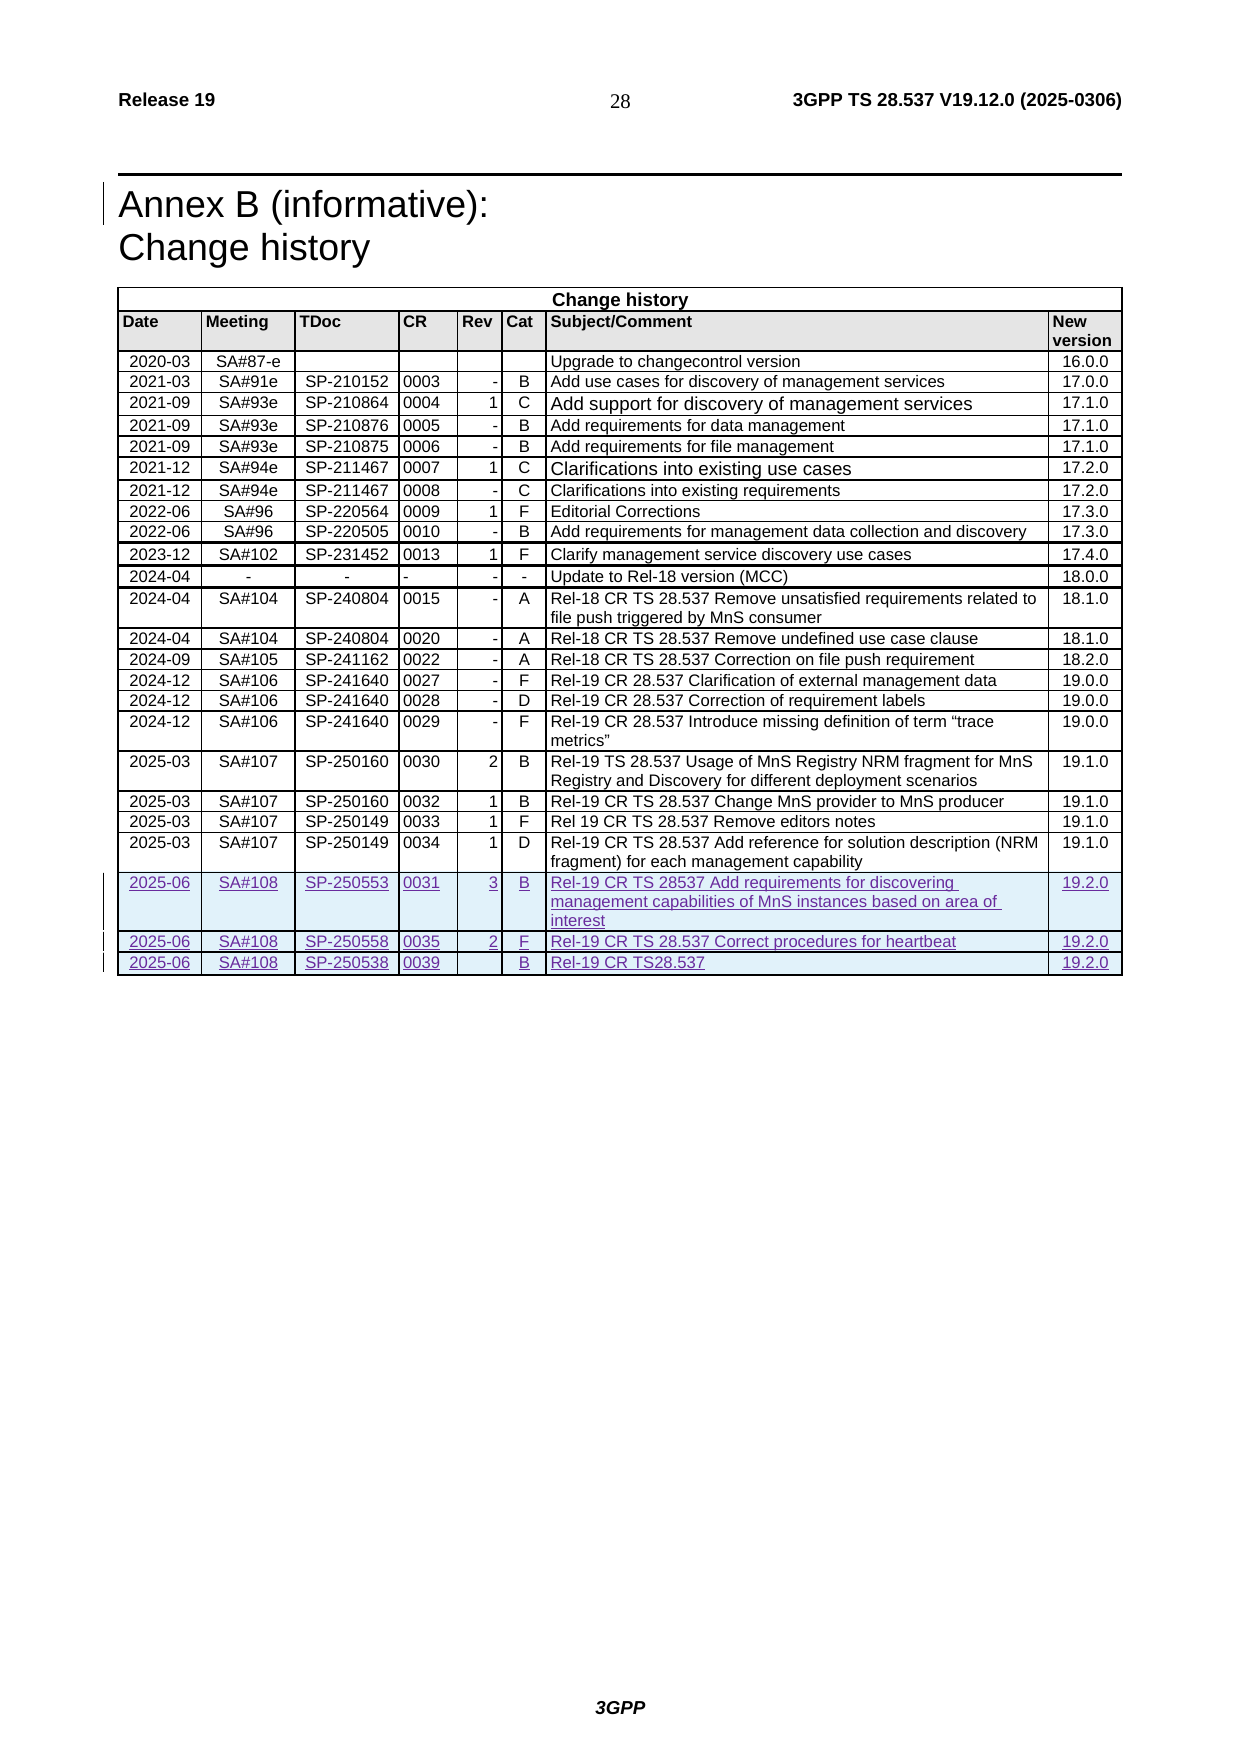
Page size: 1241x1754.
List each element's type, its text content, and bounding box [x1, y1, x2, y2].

table_cell TDoc [296, 312, 398, 350]
table_cell 0034 [400, 833, 457, 871]
table_cell Rel-19 CR 28.537 Correction of requirement labels [547, 691, 1048, 710]
table_cell 2024-12 [119, 670, 201, 689]
table_cell D [503, 691, 545, 710]
table_cell 19.1.0 [1049, 752, 1121, 790]
table_cell 2025-03 [119, 833, 201, 871]
table_cell 1 [458, 812, 501, 831]
table_cell SP-210876 [296, 416, 398, 435]
table_cell SP-211467 [296, 481, 398, 500]
table_cell Rel-19 TS 28.537 Usage of MnS Registry NRM fragment for MnS Registry and Discovery for different deployment scenarios [547, 752, 1048, 790]
table_cell 2025-03 [119, 752, 201, 790]
table_cell SA#104 [202, 629, 294, 648]
table_cell 17.2.0 [1049, 481, 1121, 500]
table_cell 0032 [400, 792, 457, 811]
table_cell 2021-09 [119, 393, 201, 414]
table_cell - [400, 567, 457, 586]
table_cell Add use cases for discovery of management services [547, 372, 1048, 391]
table_cell F [503, 812, 545, 831]
table_cell SA#107 [202, 833, 294, 871]
table_cell 1 [458, 833, 501, 871]
table_cell SA#91e [202, 372, 294, 391]
table_cell Upgrade to changecontrol version [547, 352, 1048, 371]
table_cell SA#93e [202, 416, 294, 435]
table_cell Editorial Corrections [547, 501, 1048, 521]
table_cell 2024-12 [119, 712, 201, 750]
table_cell 2021-09 [119, 416, 201, 435]
table_cell SA#107 [202, 792, 294, 811]
table_cell 1 [458, 458, 501, 479]
table_cell 0028 [400, 691, 457, 710]
table_cell 0015 [400, 589, 457, 627]
table_cell - [458, 670, 501, 689]
table_cell Clarifications into existing use cases [547, 458, 1048, 479]
table_cell Subject/Comment [547, 312, 1048, 350]
table_cell 16.0.0 [1049, 352, 1121, 371]
table_cell Add requirements for data management [547, 416, 1048, 435]
table_cell 2024-09 [119, 650, 201, 669]
table_cell SP-240804 [296, 589, 398, 627]
table_cell Meeting [202, 312, 294, 350]
table_cell B [503, 522, 545, 541]
table_cell SP-241162 [296, 650, 398, 669]
table_cell B [503, 792, 545, 811]
table_cell - [458, 416, 501, 435]
table_cell 17.0.0 [1049, 372, 1121, 391]
table_cell SA#94e [202, 458, 294, 479]
table_cell CR [400, 312, 457, 350]
table_cell - [202, 567, 294, 586]
table_cell 2024-12 [119, 691, 201, 710]
table_cell [503, 352, 545, 371]
table_cell SP-250149 [296, 812, 398, 831]
table_cell SA#106 [202, 712, 294, 750]
table_cell SA#104 [202, 589, 294, 627]
table_cell 19.0.0 [1049, 691, 1121, 710]
table_cell SP-250160 [296, 752, 398, 790]
table_cell New version [1049, 312, 1121, 350]
table_cell C [503, 458, 545, 479]
table_cell 17.3.0 [1049, 522, 1121, 541]
table_cell F [503, 544, 545, 563]
table_cell - [503, 567, 545, 586]
table_cell SP-210152 [296, 372, 398, 391]
table_cell - [458, 712, 501, 750]
table_cell SP-220505 [296, 522, 398, 541]
table_cell A [503, 589, 545, 627]
table_cell 2021-12 [119, 458, 201, 479]
table_cell 19.1.0 [1049, 833, 1121, 871]
table_cell SP-241640 [296, 712, 398, 750]
table_cell SA#87-e [202, 352, 294, 371]
table_cell 17.2.0 [1049, 458, 1121, 479]
table_cell Cat [503, 312, 545, 350]
table_cell 1 [458, 501, 501, 521]
table_cell 2021-12 [119, 481, 201, 500]
table_cell 2023-12 [119, 544, 201, 563]
table_cell - [458, 650, 501, 669]
table_cell Rel-19 CR TS 28.537 Change MnS provider to MnS producer [547, 792, 1048, 811]
table_cell 0010 [400, 522, 457, 541]
table_cell 0030 [400, 752, 457, 790]
table_cell 2022-06 [119, 522, 201, 541]
table_cell - [458, 691, 501, 710]
table_cell B [503, 416, 545, 435]
table_cell D [503, 833, 545, 871]
table_cell 2020-03 [119, 352, 201, 371]
table_cell 18.1.0 [1049, 629, 1121, 648]
table_cell SA#96 [202, 522, 294, 541]
table_cell 0005 [400, 416, 457, 435]
table_cell 2025-03 [119, 812, 201, 831]
table_header Change history [119, 288, 1121, 310]
table_cell - [458, 481, 501, 500]
table_cell Add requirements for file management [547, 437, 1048, 456]
table_cell 19.1.0 [1049, 812, 1121, 831]
table_cell Rel-18 CR TS 28.537 Correction on file push requirement [547, 650, 1048, 669]
table_cell 1 [458, 393, 501, 414]
table_cell [400, 352, 457, 371]
table_cell Add requirements for management data collection and discovery [547, 522, 1048, 541]
table_cell SA#106 [202, 670, 294, 689]
table_cell SP-240804 [296, 629, 398, 648]
table_cell B [503, 372, 545, 391]
table_cell Rel-19 CR 28.537 Clarification of external management data [547, 670, 1048, 689]
table_cell SP-210864 [296, 393, 398, 414]
table_cell SA#94e [202, 481, 294, 500]
table_cell C [503, 393, 545, 414]
table_cell 1 [458, 792, 501, 811]
table_cell Clarify management service discovery use cases [547, 544, 1048, 563]
table_cell Rel-18 CR TS 28.537 Remove unsatisfied requirements related to file push triggered by MnS consumer [547, 589, 1048, 627]
table_cell 17.1.0 [1049, 437, 1121, 456]
table_cell SA#107 [202, 812, 294, 831]
table_cell SP-241640 [296, 691, 398, 710]
table_cell 0013 [400, 544, 457, 563]
table_cell 17.1.0 [1049, 393, 1121, 414]
table_cell 0022 [400, 650, 457, 669]
table_cell 18.2.0 [1049, 650, 1121, 669]
table_cell Clarifications into existing requirements [547, 481, 1048, 500]
table_cell 0006 [400, 437, 457, 456]
table_cell - [458, 629, 501, 648]
table_cell Rel-19 CR TS 28.537 Add reference for solution description (NRM fragment) for each management capability [547, 833, 1048, 871]
table_cell [458, 352, 501, 371]
table_cell 0033 [400, 812, 457, 831]
table_cell Rel-18 CR TS 28.537 Remove undefined use case clause [547, 629, 1048, 648]
table_cell 2021-09 [119, 437, 201, 456]
table_cell SA#107 [202, 752, 294, 790]
table_cell C [503, 481, 545, 500]
table_cell 17.4.0 [1049, 544, 1121, 563]
table_cell SA#96 [202, 501, 294, 521]
table_cell SP-250160 [296, 792, 398, 811]
table_cell - [458, 522, 501, 541]
table_cell SP-210875 [296, 437, 398, 456]
table_cell 2024-04 [119, 567, 201, 586]
table_cell B [503, 437, 545, 456]
table_cell [296, 352, 398, 371]
table_cell - [296, 567, 398, 586]
table_cell 2024-04 [119, 629, 201, 648]
table_cell - [458, 589, 501, 627]
table_cell 2022-06 [119, 501, 201, 521]
table_cell SA#102 [202, 544, 294, 563]
table_cell 2024-04 [119, 589, 201, 627]
table_cell B [503, 752, 545, 790]
table_cell 17.1.0 [1049, 416, 1121, 435]
table_cell SP-220564 [296, 501, 398, 521]
table_cell F [503, 501, 545, 521]
table_cell 18.0.0 [1049, 567, 1121, 586]
table_cell 17.3.0 [1049, 501, 1121, 521]
table_cell 19.0.0 [1049, 712, 1121, 750]
table_cell 0029 [400, 712, 457, 750]
table_cell 1 [458, 544, 501, 563]
table_cell SA#93e [202, 393, 294, 414]
table_cell SA#105 [202, 650, 294, 669]
table_cell SA#106 [202, 691, 294, 710]
table_cell - [458, 567, 501, 586]
table_cell Rel-19 CR 28.537 Introduce missing definition of term “trace metrics” [547, 712, 1048, 750]
table_cell 19.0.0 [1049, 670, 1121, 689]
table_cell 0003 [400, 372, 457, 391]
table_cell - [458, 437, 501, 456]
table_cell Rel 19 CR TS 28.537 Remove editors notes [547, 812, 1048, 831]
table_cell F [503, 712, 545, 750]
table_cell 0007 [400, 458, 457, 479]
table_cell A [503, 629, 545, 648]
subtitle Annex B (informative): Change history [118, 176, 1122, 268]
table_cell 0008 [400, 481, 457, 500]
table_cell A [503, 650, 545, 669]
table_cell SA#93e [202, 437, 294, 456]
table_cell SP-250149 [296, 833, 398, 871]
table_cell 0004 [400, 393, 457, 414]
table_cell 2021-03 [119, 372, 201, 391]
table_cell F [503, 670, 545, 689]
table_cell 0027 [400, 670, 457, 689]
table_cell SP-231452 [296, 544, 398, 563]
table_cell 2 [458, 752, 501, 790]
table_cell Update to Rel-18 version (MCC) [547, 567, 1048, 586]
table_cell SP-211467 [296, 458, 398, 479]
table_cell Date [119, 312, 201, 350]
table_cell SP-241640 [296, 670, 398, 689]
table_cell 18.1.0 [1049, 589, 1121, 627]
table_cell 19.1.0 [1049, 792, 1121, 811]
table_cell Rev [458, 312, 501, 350]
table_cell - [458, 372, 501, 391]
table_cell 0009 [400, 501, 457, 521]
table_cell 0020 [400, 629, 457, 648]
table_cell 2025-03 [119, 792, 201, 811]
table_cell Add support for discovery of management services [547, 393, 1048, 414]
